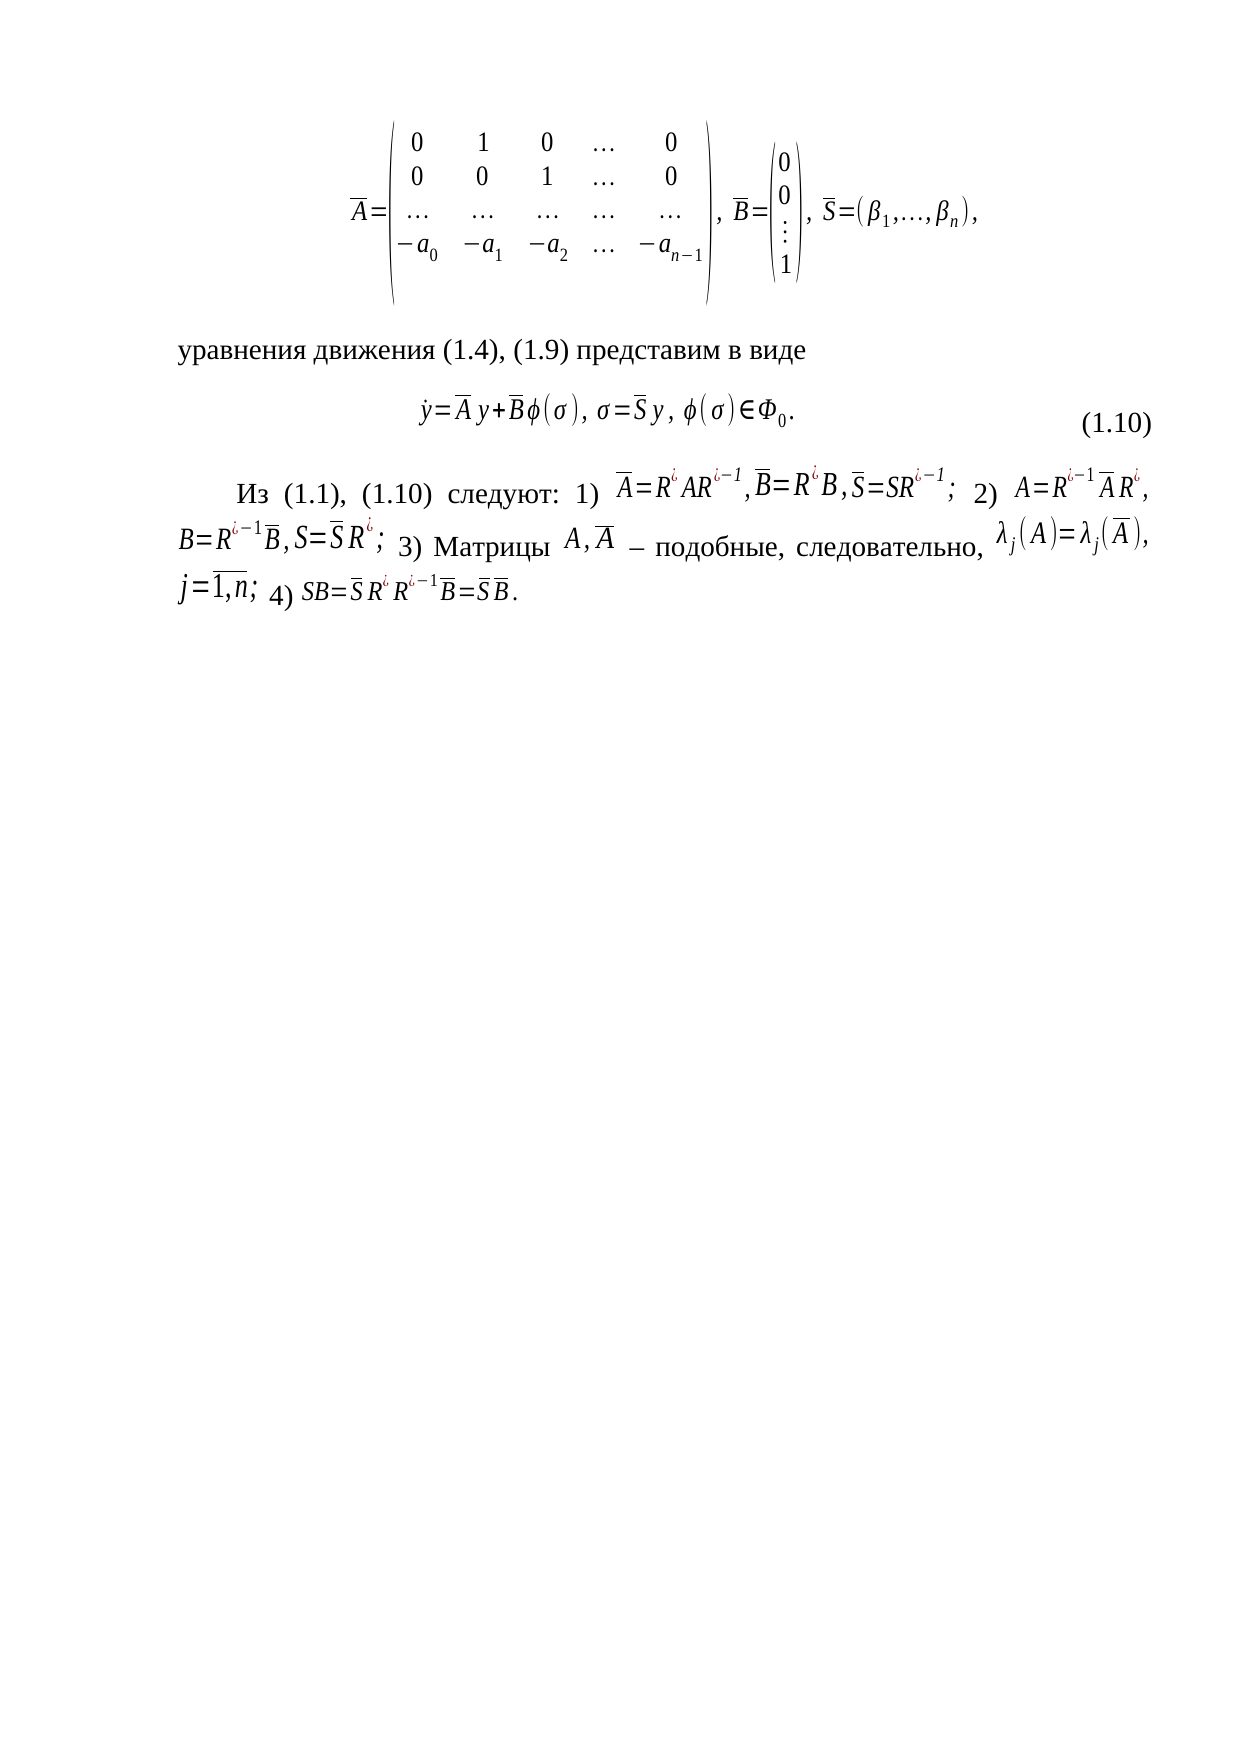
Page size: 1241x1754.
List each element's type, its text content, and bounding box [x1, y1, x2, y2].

text уравнения движения (1.4), (1.9) представим в виде [177, 332, 1152, 366]
text (1.10) [177, 392, 1152, 438]
text Из (1.1), (1.10) следуют: 1) 2) 3) Матрицы – подобные, следовательно, 4) [177, 464, 1152, 612]
